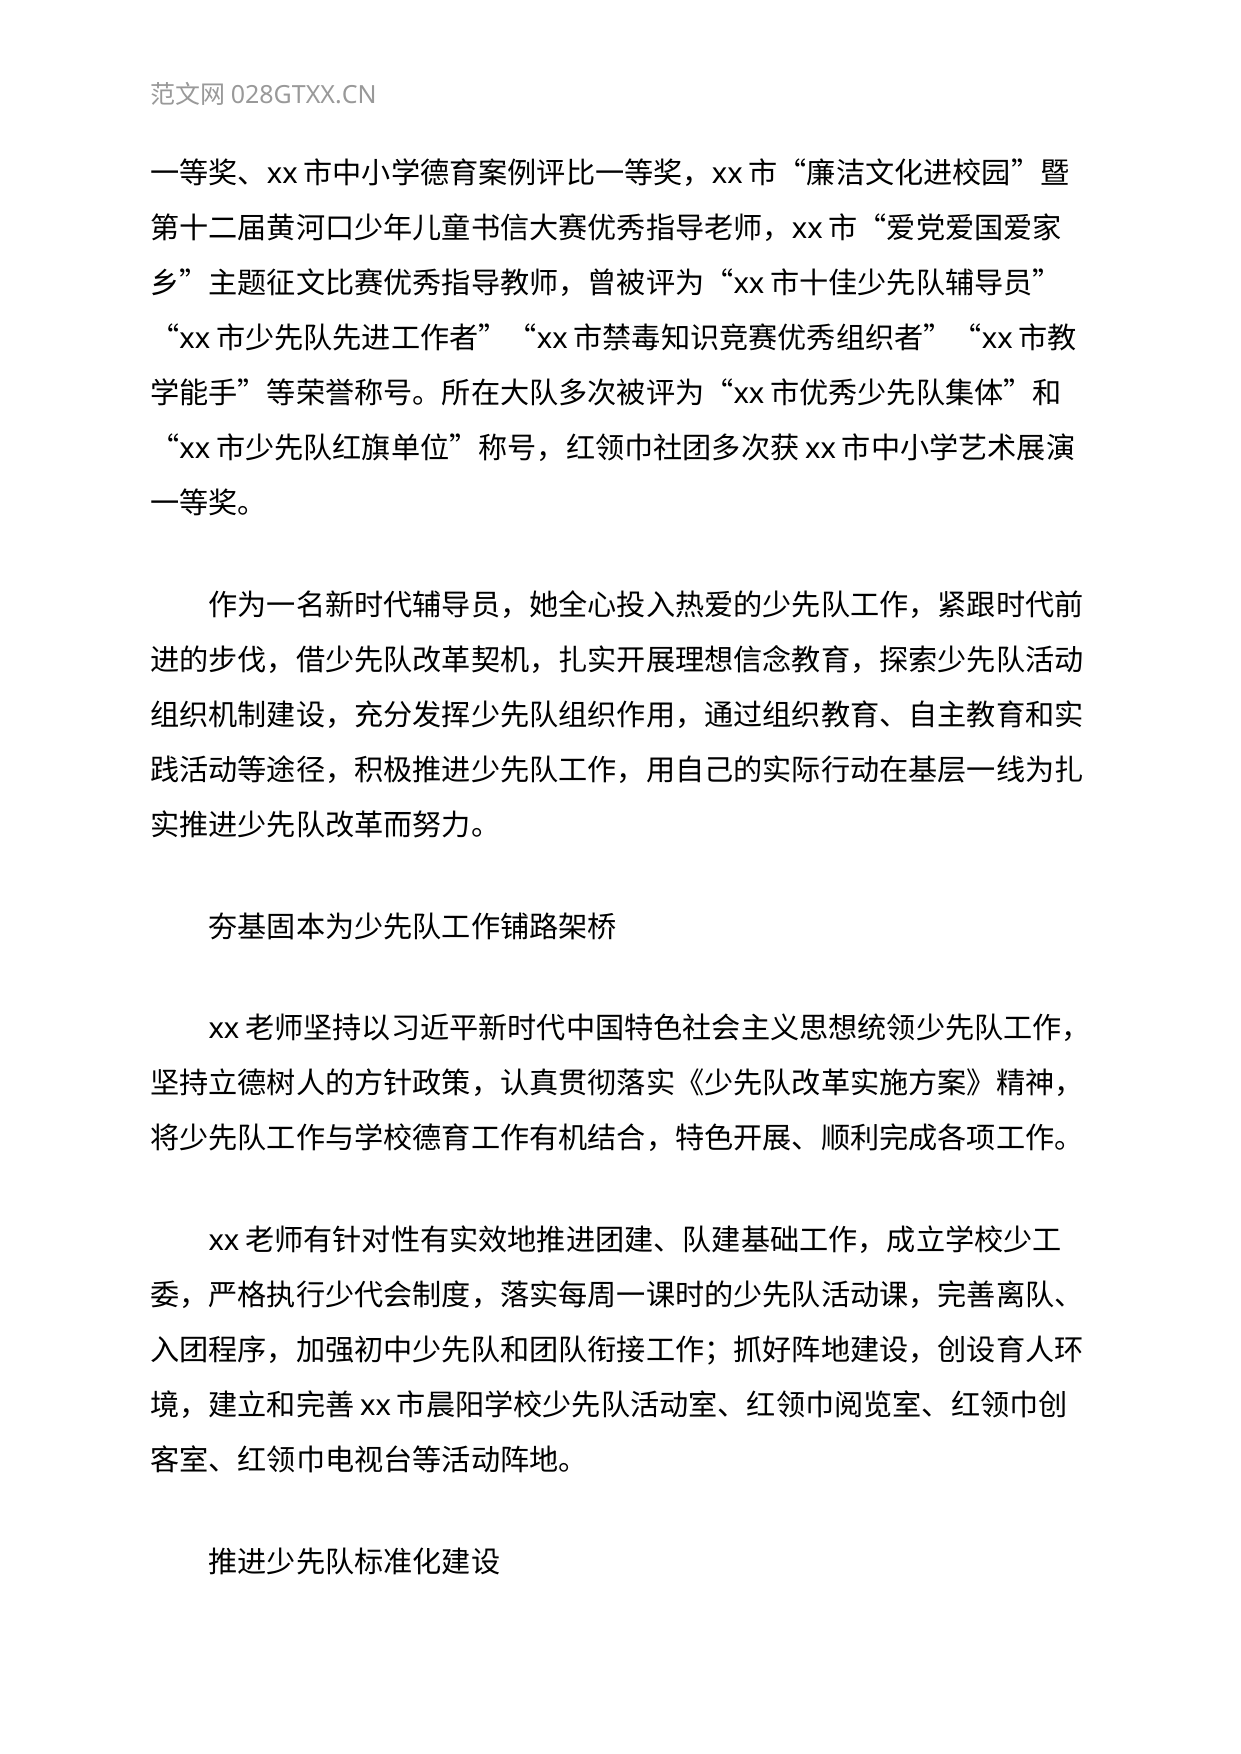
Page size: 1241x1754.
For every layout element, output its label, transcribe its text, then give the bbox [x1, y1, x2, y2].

text 推进少先队标准化建设 [150, 1538, 1090, 1580]
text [150, 150, 1090, 522]
text 作为一名新时代辅导员，她全心投入热爱的少先队工作，紧跟时代前进的步伐，借少先队改革契机，扎实开展理想信念教育，探索少先队活动组织机制建设，充分发挥少先队组织作用，通过组织教育、自主教育和实践活动等途径，积极推进少先队工作，用自己的实际行动在基层一线为扎实推进少先队改革而努力。 [150, 582, 1090, 844]
text 夯基固本为少先队工作铺路架桥 [150, 903, 1090, 945]
text xx老师有针对性有实效地推进团建、队建基础工作，成立学校少工委，严格执行少代会制度，落实每周一课时的少先队活动课，完善离队、入团程序，加强初中少先队和团队衔接工作；抓好阵地建设，创设育人环境，建立和完善xx市晨阳学校少先队活动室、红领巾阅览室、红领巾创客室、红领巾电视台等活动阵地。 [150, 1217, 1090, 1479]
text xx老师坚持以习近平新时代中国特色社会主义思想统领少先队工作，坚持立德树人的方针政策，认真贯彻落实《少先队改革实施方案》精神，将少先队工作与学校德育工作有机结合，特色开展、顺利完成各项工作。 [150, 1005, 1090, 1157]
